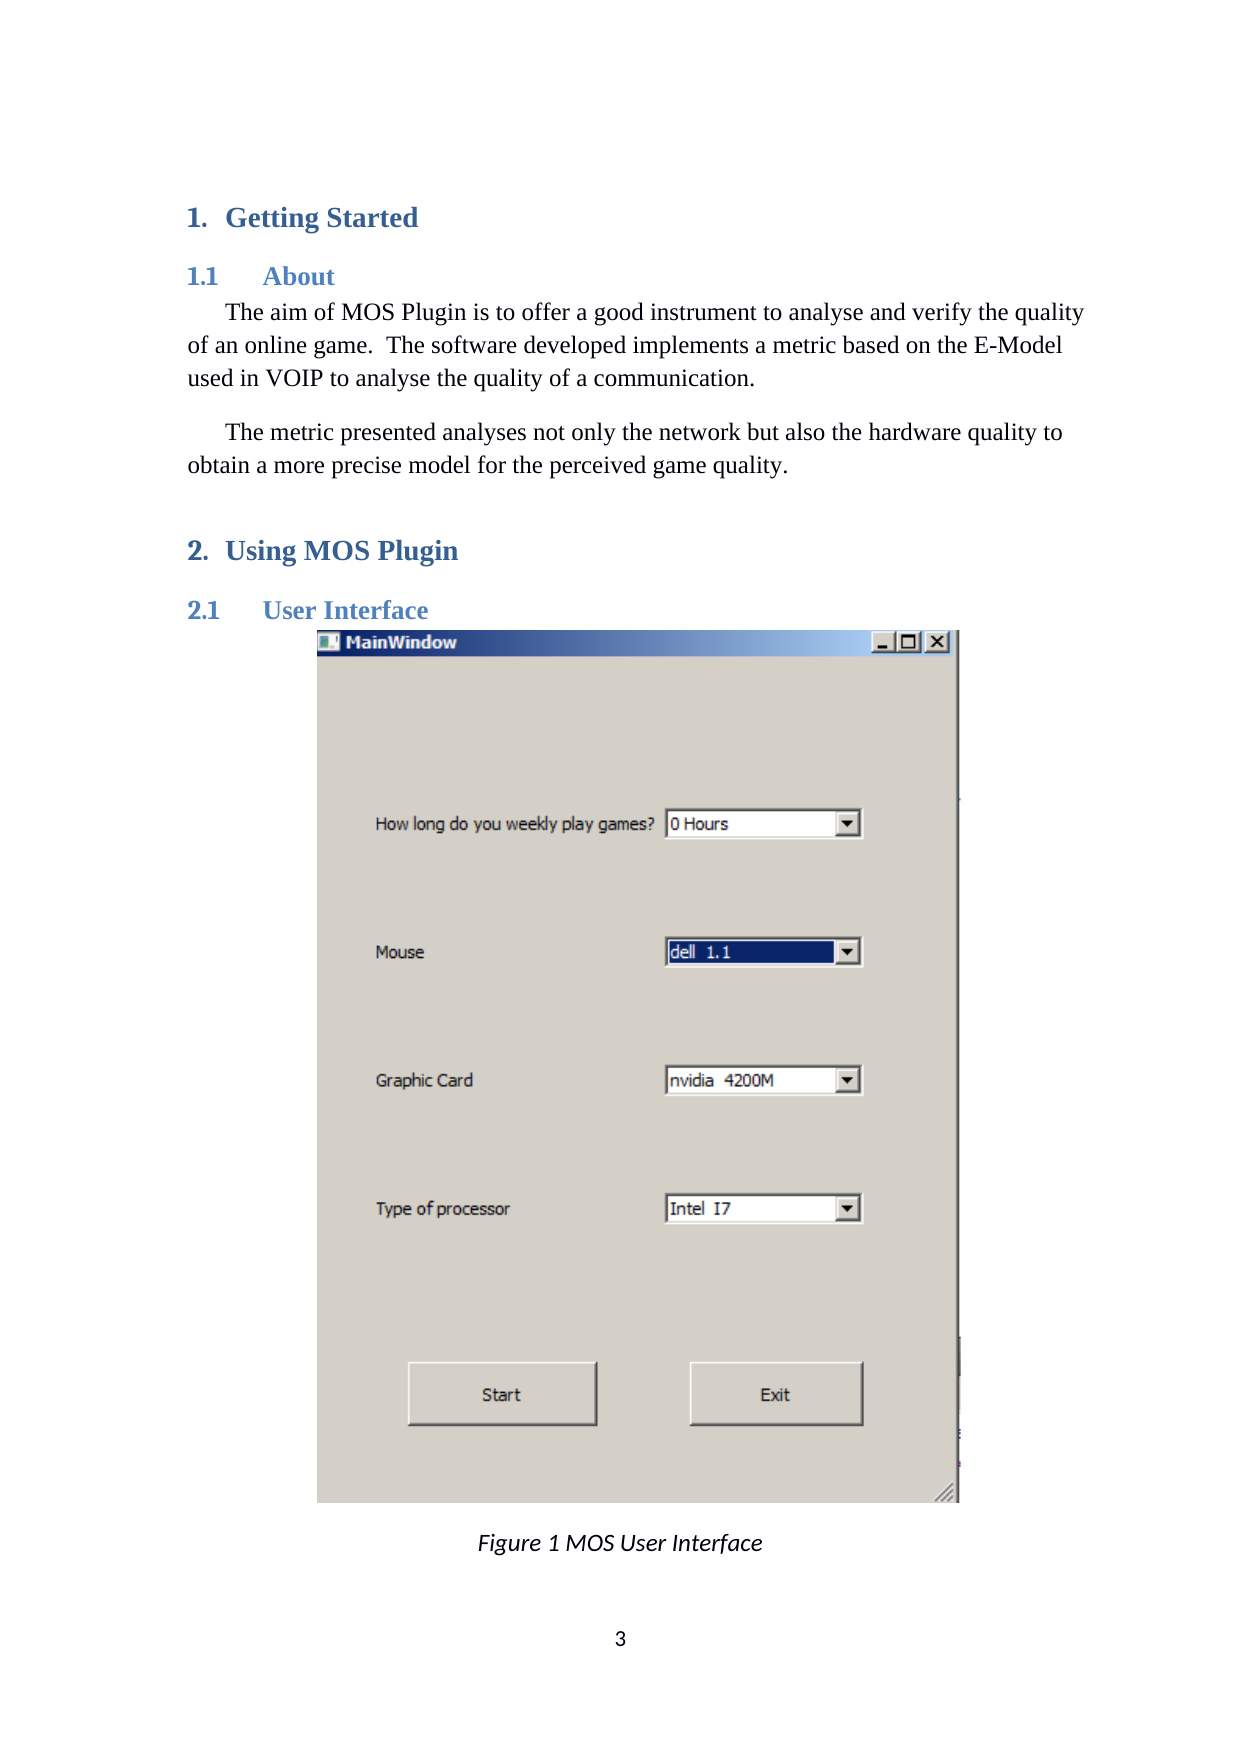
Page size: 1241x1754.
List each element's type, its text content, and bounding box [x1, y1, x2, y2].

subtitle Using MOS Plugin [187, 533, 1090, 568]
text The metric presented analyses not only the network but also the hardware quality to obtain a more precise model for the perceived game quality. [187, 417, 1090, 479]
subtitle Getting Started [187, 200, 1090, 234]
picture [317, 630, 961, 1503]
text Figure 1 MOS User Interface [150, 1528, 1090, 1558]
subtitle About [187, 261, 1090, 293]
subtitle User Interface [187, 594, 1090, 626]
text The aim of MOS Plugin is to offer a good instrument to analyse and verify the quality of an online game. The software developed implements a metric based on the E-Model used in VOIP to analyse the quality of a communication. [187, 297, 1090, 392]
